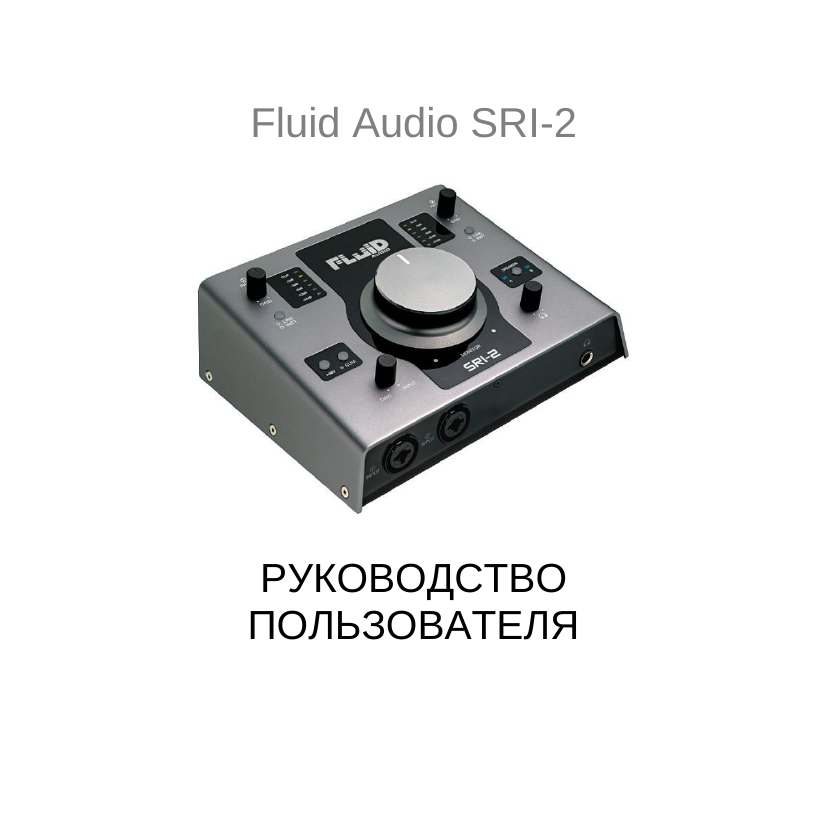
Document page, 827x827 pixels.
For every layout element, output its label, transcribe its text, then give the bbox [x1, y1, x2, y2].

text Fluid Audio SRI-2 [150, 98, 677, 146]
picture [193, 181, 633, 519]
text РУКОВОДСТВО ПОЛЬЗОВАТЕЛЯ [150, 554, 677, 648]
